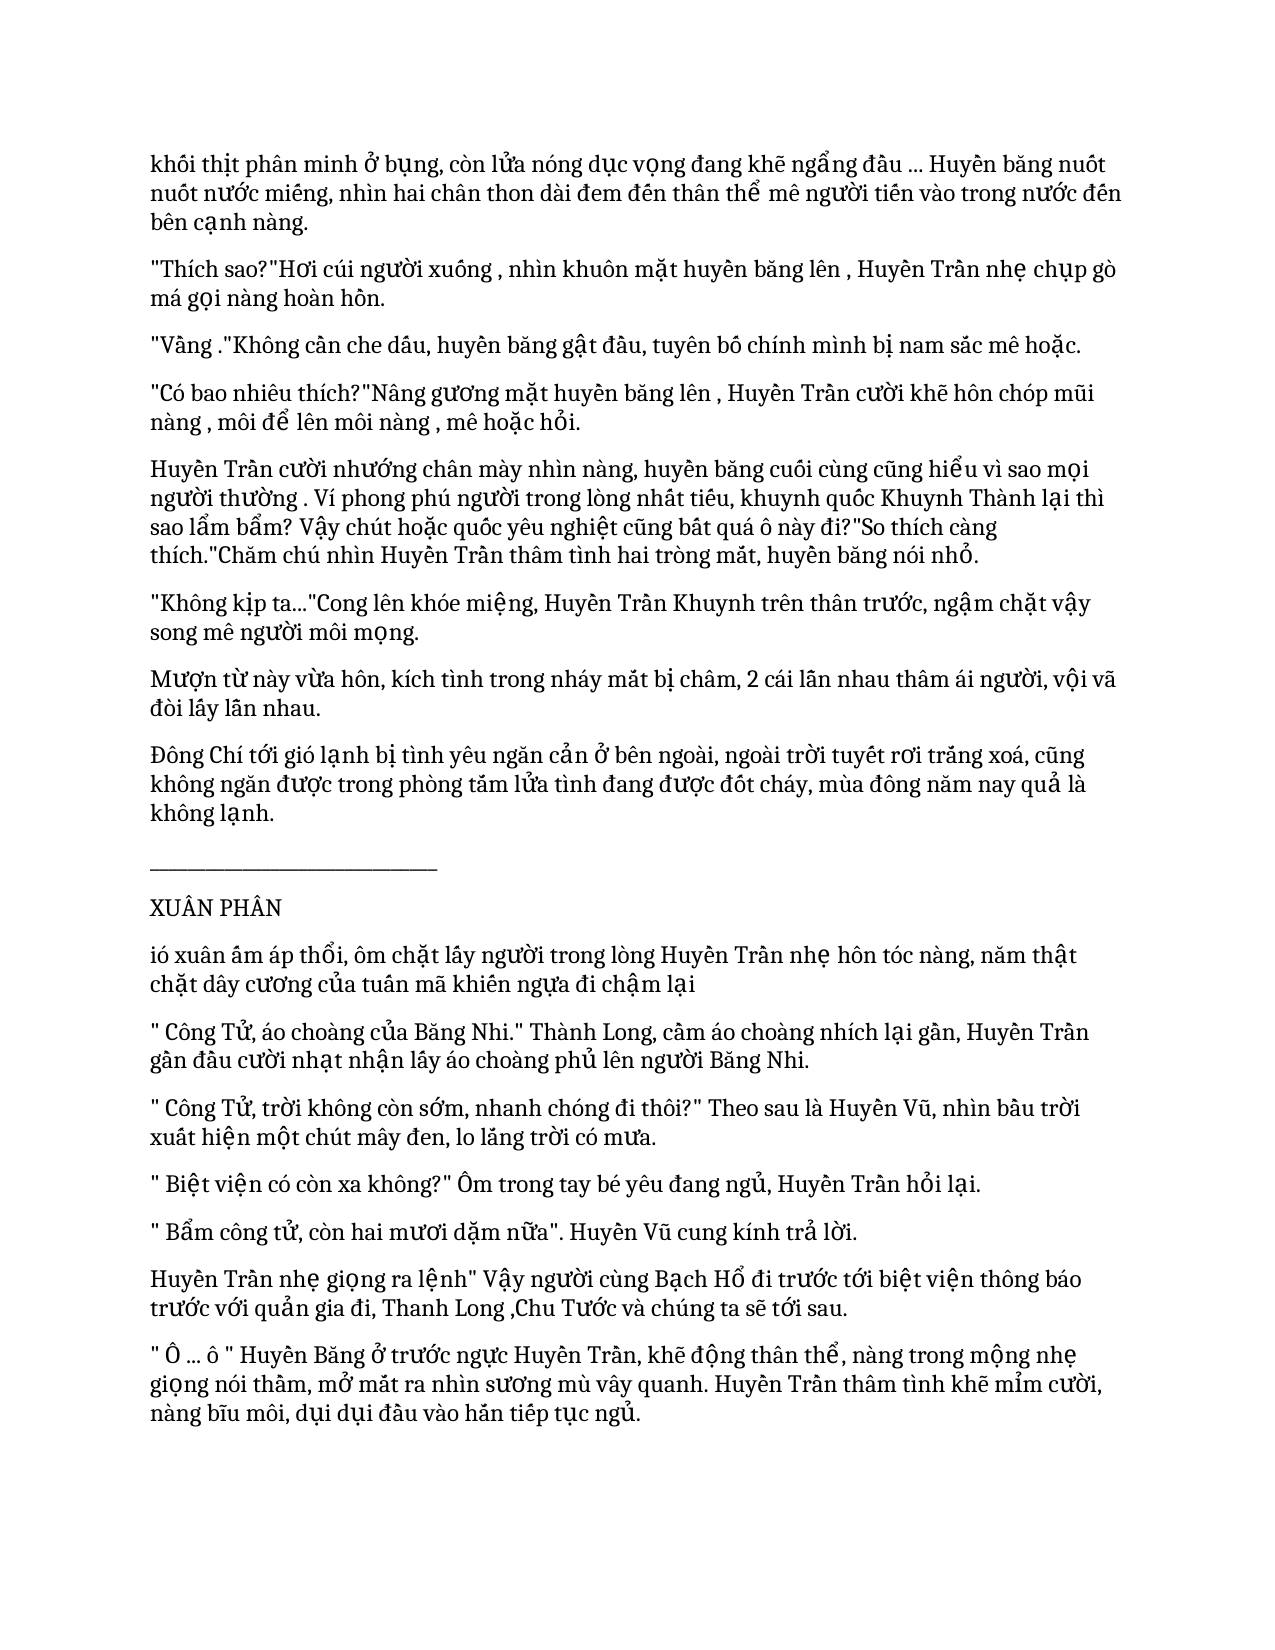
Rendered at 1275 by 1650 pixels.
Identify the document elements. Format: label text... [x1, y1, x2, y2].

text " Công Tử, trời không còn sớm, nhanh chóng đi thôi?" Theo sau là Huyền Vũ, nhìn bầu trời xuất hiện một chút mây đen, lo lắng trời có mưa. [150, 1094, 1125, 1151]
text Đông Chí tới gió lạnh bị tình yêu ngăn cản ở bên ngoài, ngoài trời tuyết rơi trắng xoá, cũng không ngăn được trong phòng tắm lửa tình đang được đốt cháy, mùa đông năm nay quả là không lạnh. [150, 741, 1125, 827]
text Huyền Trần cười nhướng chân mày nhìn nàng, huyền băng cuối cùng cũng hiểu vì sao mọi người thường . Ví phong phú người trong lòng nhất tiếu, khuynh quốc Khuynh Thành lại thì sao lẩm bẩm? Vậy chút hoặc quốc yêu nghiệt cũng bất quá ô này đi?"So thích càng thích."Chăm chú nhìn Huyền Trần thâm tình hai tròng mắt, huyền băng nói nhỏ. [150, 455, 1125, 570]
text ió xuân ấm áp thổi, ôm chặt lấy người trong lòng Huyền Trần nhẹ hôn tóc nàng, năm thật chặt dây cương của tuấn mã khiến ngựa đi chậm lại [150, 941, 1125, 999]
text "Vầng ."Không cần che dấu, huyền băng gật đầu, tuyên bố chính mình bị nam sắc mê hoặc. [150, 331, 1125, 360]
text _______________________________ [150, 846, 1125, 875]
text XUÂN PHÂN [150, 894, 1125, 922]
text " Công Tử, áo choàng của Băng Nhi." Thành Long, cầm áo choàng nhích lại gần, Huyền Trần gần đầu cười nhạt nhận lấy áo choàng phủ lên người Băng Nhi. [150, 1017, 1125, 1075]
text " Ô ... ô " Huyền Băng ở trước ngực Huyền Trần, khẽ động thân thể, nàng trong mộng nhẹ giọng nói thầm, mở mắt ra nhìn sương mù vây quanh. Huyền Trần thâm tình khẽ mỉm cười, nàng bĩu môi, dụi dụi đầu vào hắn tiếp tục ngủ. [150, 1341, 1125, 1427]
text "Thích sao?"Hơi cúi người xuống , nhìn khuôn mặt huyền băng lên , Huyền Trần nhẹ chụp gò má gọi nàng hoàn hồn. [150, 255, 1125, 312]
text Huyền Trần nhẹ giọng ra lệnh" Vậy người cùng Bạch Hổ đi trước tới biệt viện thông báo trước với quản gia đi, Thanh Long ,Chu Tước và chúng ta sẽ tới sau. [150, 1265, 1125, 1322]
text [150, 150, 1125, 236]
text "Không kịp ta..."Cong lên khóe miệng, Huyền Trần Khuynh trên thân trước, ngậm chặt vậy song mê người môi mọng. [150, 589, 1125, 646]
text " Biệt viện có còn xa không?" Ôm trong tay bé yêu đang ngủ, Huyền Trần hỏi lại. [150, 1170, 1125, 1199]
text " Bẩm công tử, còn hai mươi dặm nữa". Huyền Vũ cung kính trả lời. [150, 1217, 1125, 1246]
text "Có bao nhiêu thích?"Nâng gương mặt huyền băng lên , Huyền Trần cười khẽ hôn chóp mũi nàng , môi để lên môi nàng , mê hoặc hỏi. [150, 379, 1125, 436]
text Mượn từ này vừa hôn, kích tình trong nháy mắt bị châm, 2 cái lẫn nhau thâm ái người, vội vã đòi lấy lẫn nhau. [150, 665, 1125, 722]
